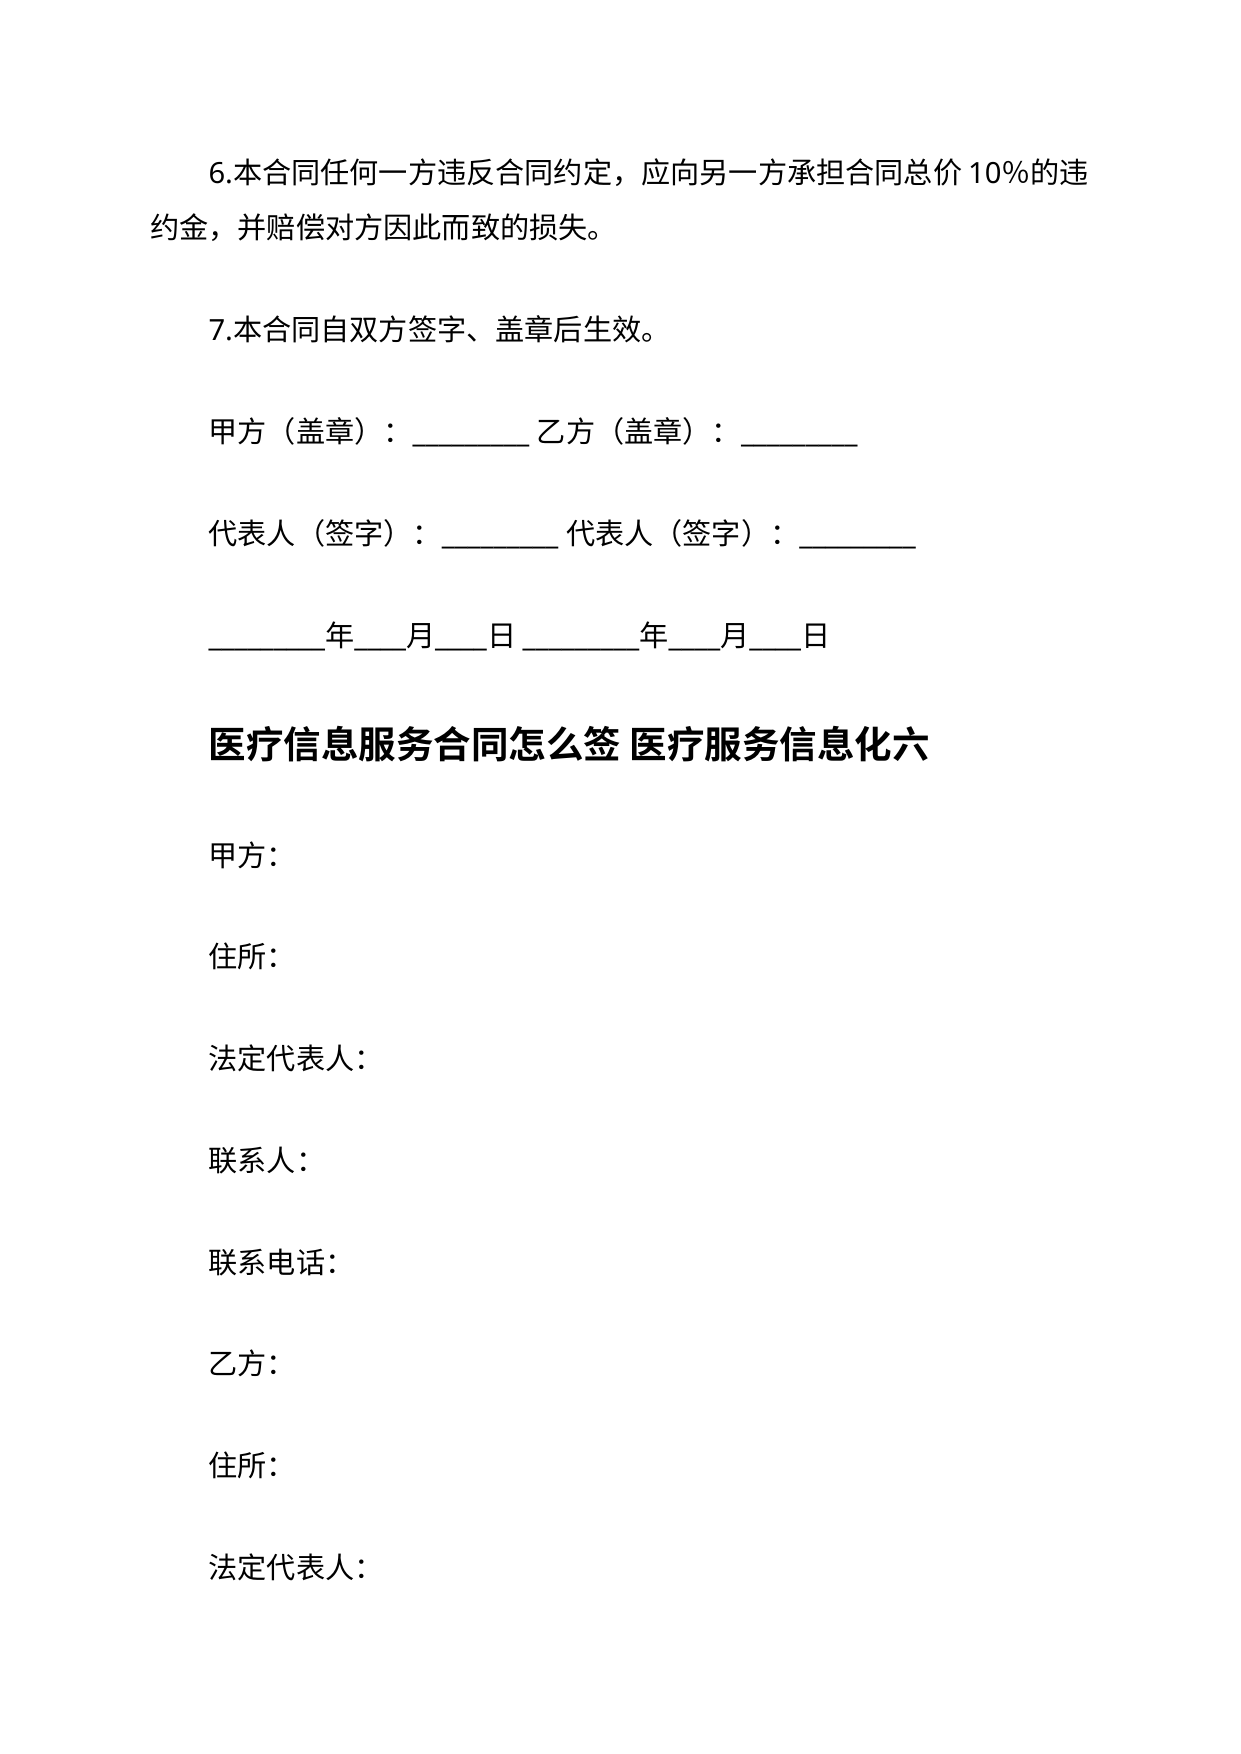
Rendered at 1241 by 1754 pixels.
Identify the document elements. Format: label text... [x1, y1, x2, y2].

text 联系人： [150, 1137, 1090, 1180]
text 法定代表人： [150, 1036, 1090, 1078]
text 甲方（盖章）：_________ 乙方（盖章）：_________ [150, 409, 1090, 451]
text 住所： [150, 1443, 1090, 1485]
text 甲方： [150, 832, 1090, 874]
text 7.本合同自双方签字、盖章后生效。 [150, 307, 1090, 349]
text 6.本合同任何一方违反合同约定，应向另一方承担合同总价10％的违约金，并赔偿对方因此而致的损失。 [150, 150, 1090, 247]
text 法定代表人： [150, 1544, 1090, 1587]
text 联系电话： [150, 1239, 1090, 1281]
text 住所： [150, 934, 1090, 976]
text _________年____月____日 _________年____月____日 [150, 613, 1090, 655]
text 代表人（签字）：_________ 代表人（签字）：_________ [150, 511, 1090, 553]
text 医疗信息服务合同怎么签 医疗服务信息化六 [150, 715, 1090, 769]
text 乙方： [150, 1341, 1090, 1383]
